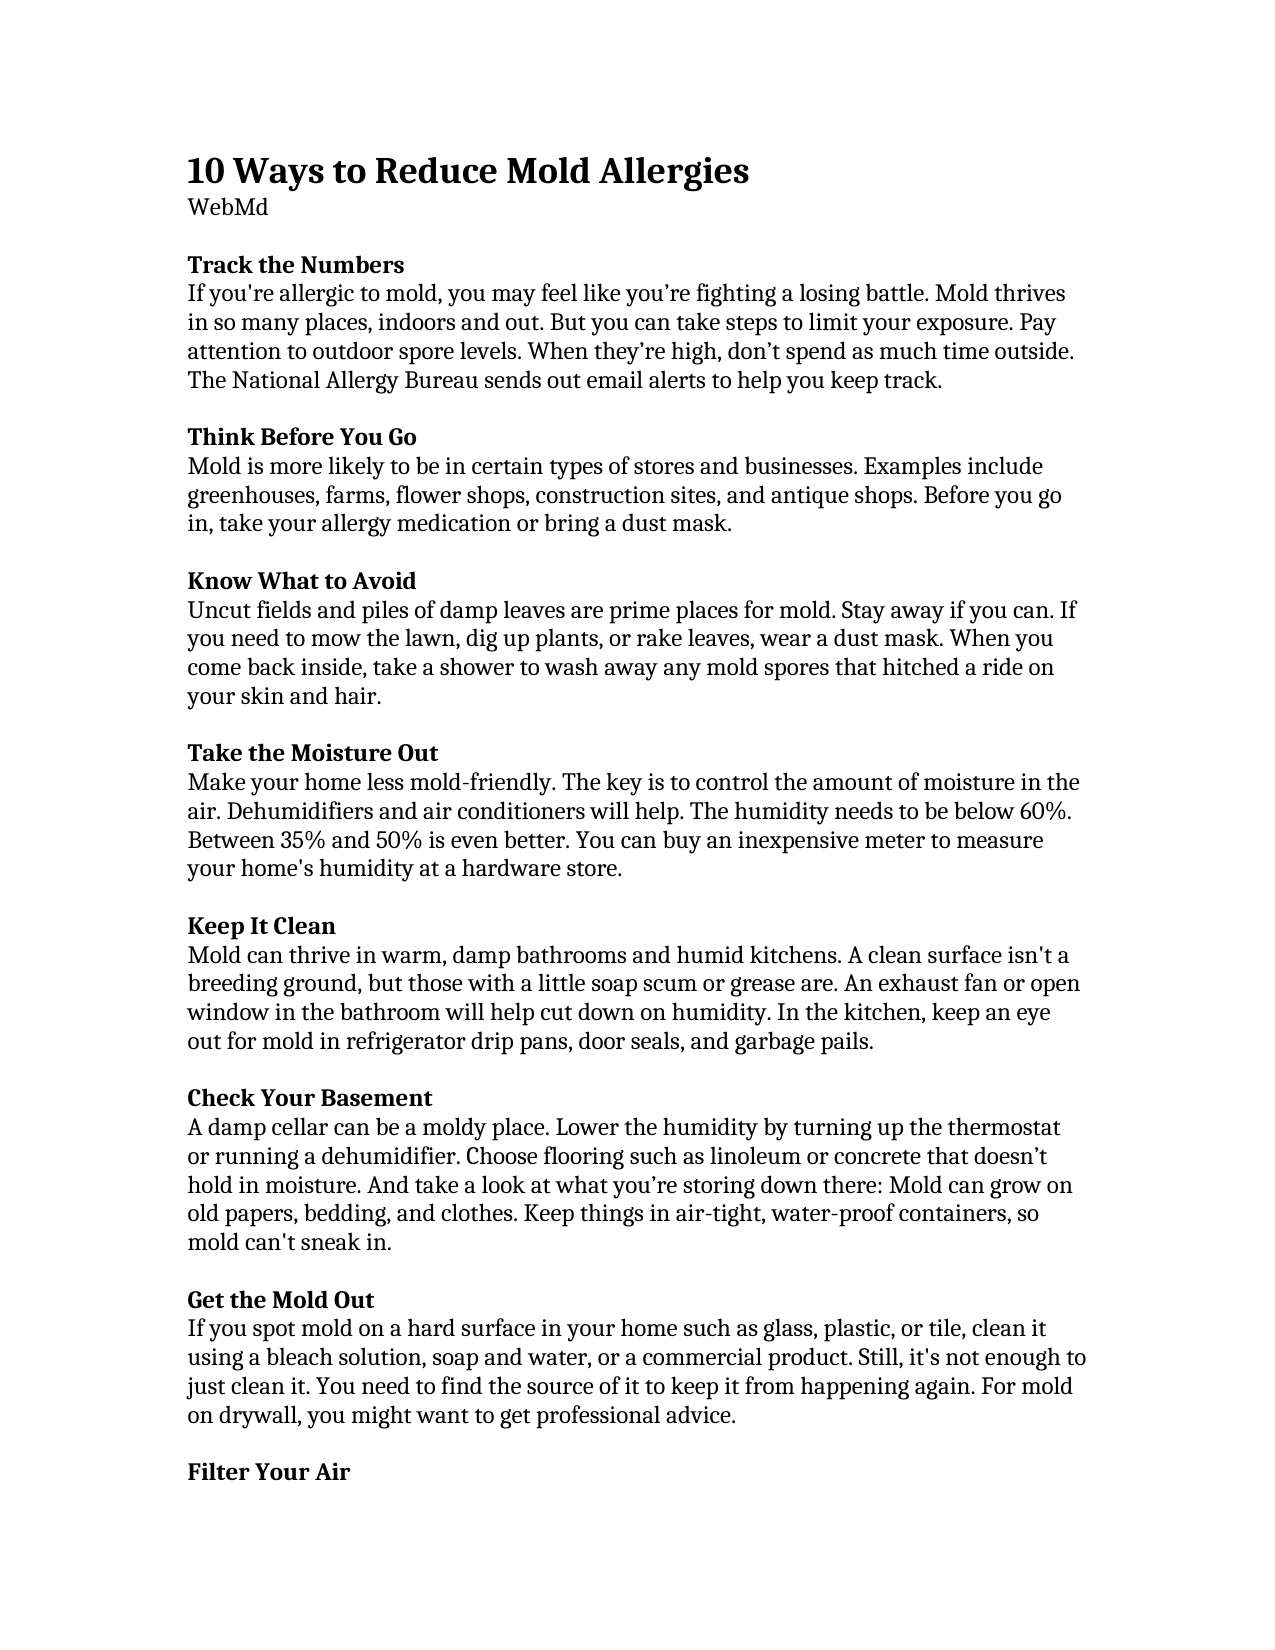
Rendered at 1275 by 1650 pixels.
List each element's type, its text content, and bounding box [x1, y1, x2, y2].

text Make your home less mold-friendly. The key is to control the amount of moisture in the air. Dehumidifiers and air conditioners will help. The humidity needs to be below 60%. Between 35% and 50% is even better. You can buy an inexpensive meter to measure your home's humidity at a hardware store. [187, 768, 1087, 883]
text Mold is more likely to be in certain types of stores and businesses. Examples include greenhouses, farms, flower shops, construction sites, and antique shops. Before you go in, take your allergy medication or bring a dust mask. [187, 452, 1087, 538]
text 10 Ways to Reduce Mold Allergies [187, 150, 1087, 193]
text Get the Mold Out [187, 1286, 1087, 1314]
text Take the Moisture Out [187, 739, 1087, 768]
text If you're allergic to mold, you may feel like you’re fighting a losing battle. Mold thrives in so many places, indoors and out. But you can take steps to limit your exposure. Pay attention to outdoor spore levels. When they’re high, don’t spend as much time outside. The National Allergy Bureau sends out email alerts to help you keep track. [187, 279, 1087, 394]
text Check Your Basement [187, 1084, 1087, 1113]
text A damp cellar can be a moldy place. Lower the humidity by turning up the thermostat or running a dehumidifier. Choose flooring such as linoleum or concrete that doesn’t hold in moisture. And take a look at what you’re storing down there: Mold can grow on old papers, bedding, and clothes. Keep things in air-tight, water-proof containers, so mold can't sneak in. [187, 1113, 1087, 1257]
text Know What to Avoid [187, 567, 1087, 596]
text If you spot mold on a hard surface in your home such as glass, plastic, or tile, clean it using a bleach solution, soap and water, or a commercial product. Still, it's not enough to just clean it. You need to find the source of it to keep it from happening again. For mold on drywall, you might want to get professional advice. [187, 1314, 1087, 1429]
text Filter Your Air [187, 1458, 1087, 1487]
text Uncut fields and piles of damp leaves are prime places for mold. Stay away if you can. If you need to mow the lawn, dig up plants, or rake leaves, wear a dust mask. When you come back inside, take a shower to wash away any mold spores that hitched a ride on your skin and hair. [187, 596, 1087, 711]
text Think Before You Go [187, 423, 1087, 452]
text WebMd [187, 193, 1087, 222]
text Mold can thrive in warm, damp bathrooms and humid kitchens. A clean surface isn't a breeding ground, but those with a little soap scum or grease are. An exhaust fan or open window in the bathroom will help cut down on humidity. In the kitchen, keep an eye out for mold in refrigerator drip pans, door seals, and garbage pails. [187, 941, 1087, 1056]
text Keep It Clean [187, 912, 1087, 941]
text Track the Numbers [187, 251, 1087, 279]
